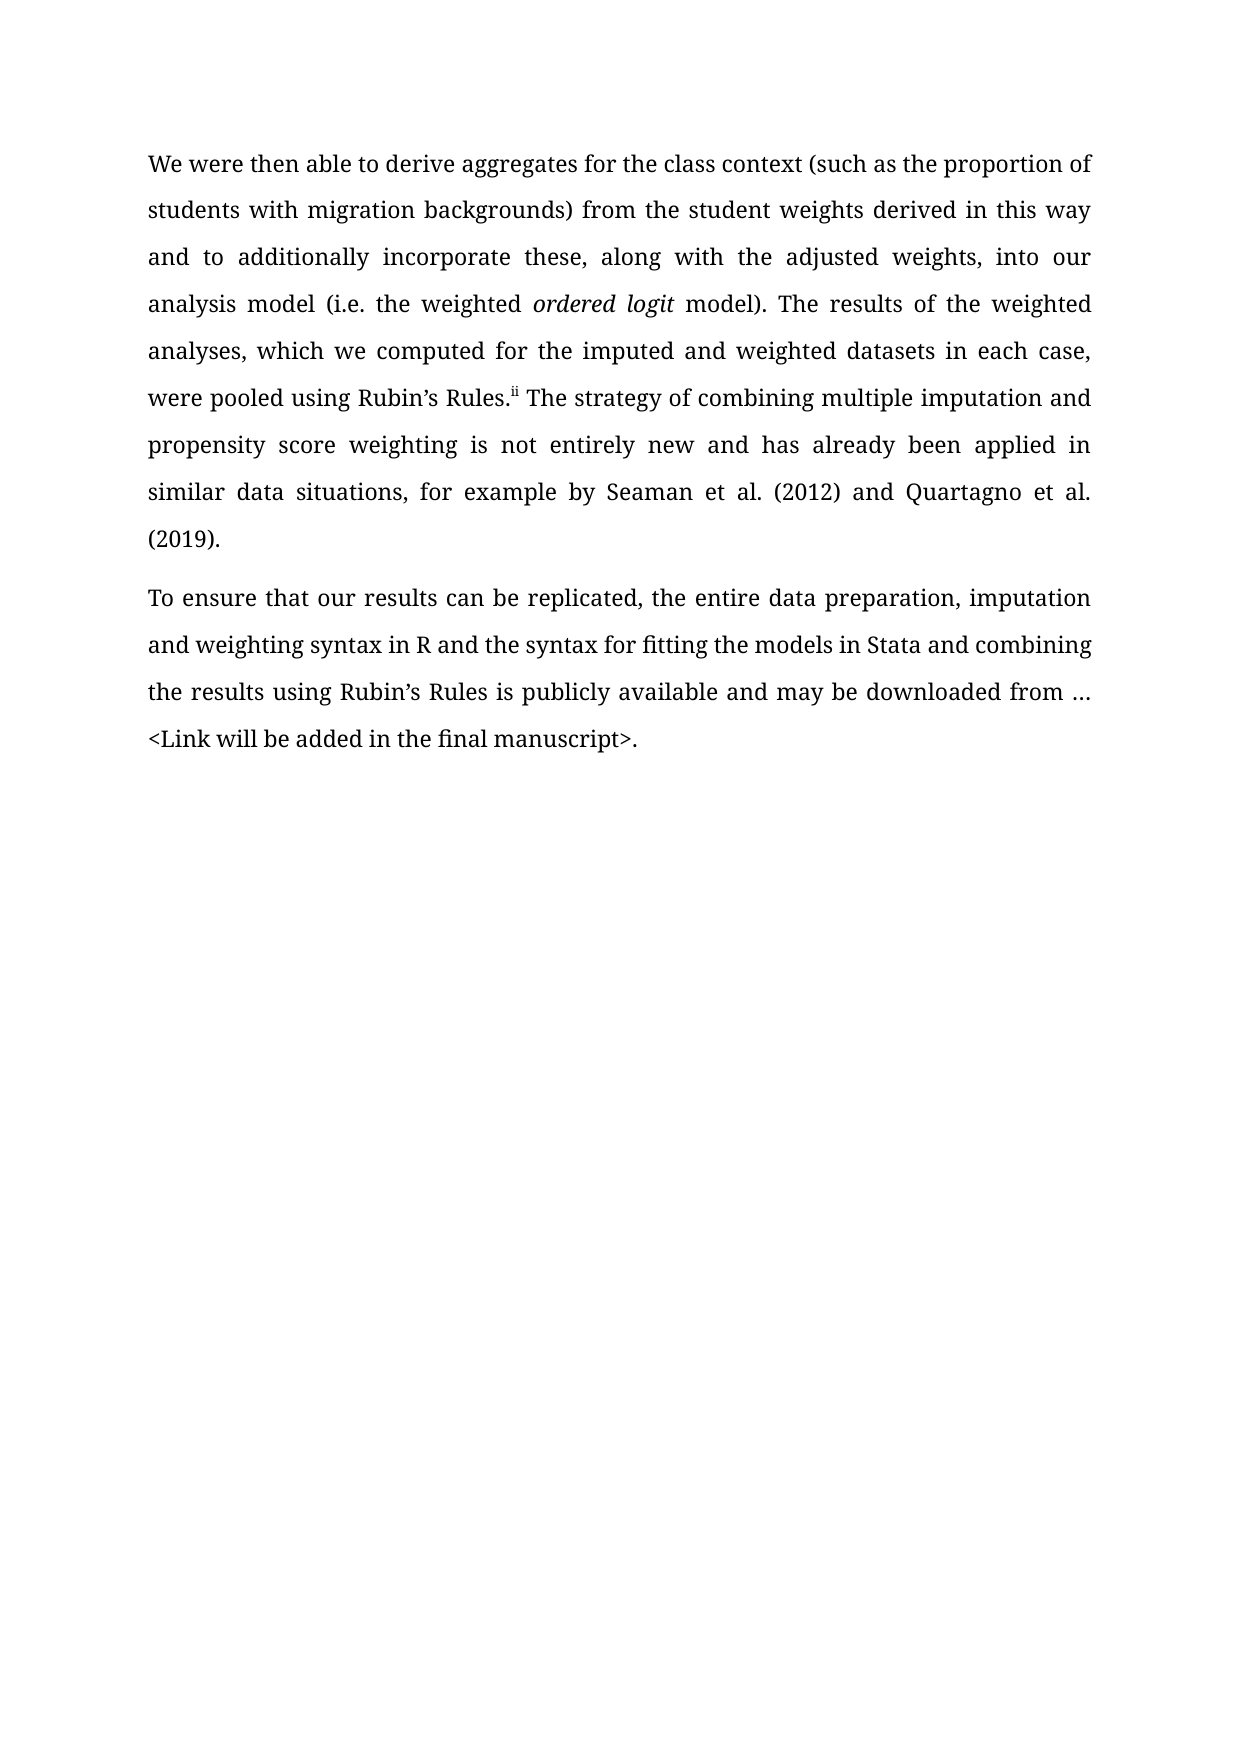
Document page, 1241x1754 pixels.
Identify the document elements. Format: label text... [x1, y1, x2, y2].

text We were then able to derive aggregates for the class context (such as the proportion of students with migration backgrounds) from the student weights derived in this way and to additionally incorporate these, along with the adjusted weights, into our analysis model (i.e. the weighted ordered logit model). The results of the weighted analyses, which we computed for the imputed and weighted datasets in each case, were pooled using Rubin’s Rules. The strategy of combining multiple imputation and propensity score weighting is not entirely new and has already been applied in similar data situations, for example by Seaman et al. (2012) and Quartagno et al. (2019). [148, 148, 1093, 554]
text To ensure that our results can be replicated, the entire data preparation, imputation and weighting syntax in R and the syntax for fitting the models in Stata and combining the results using Rubin’s Rules is publicly available and may be downloaded from … <Link will be added in the final manuscript>. [148, 582, 1093, 754]
